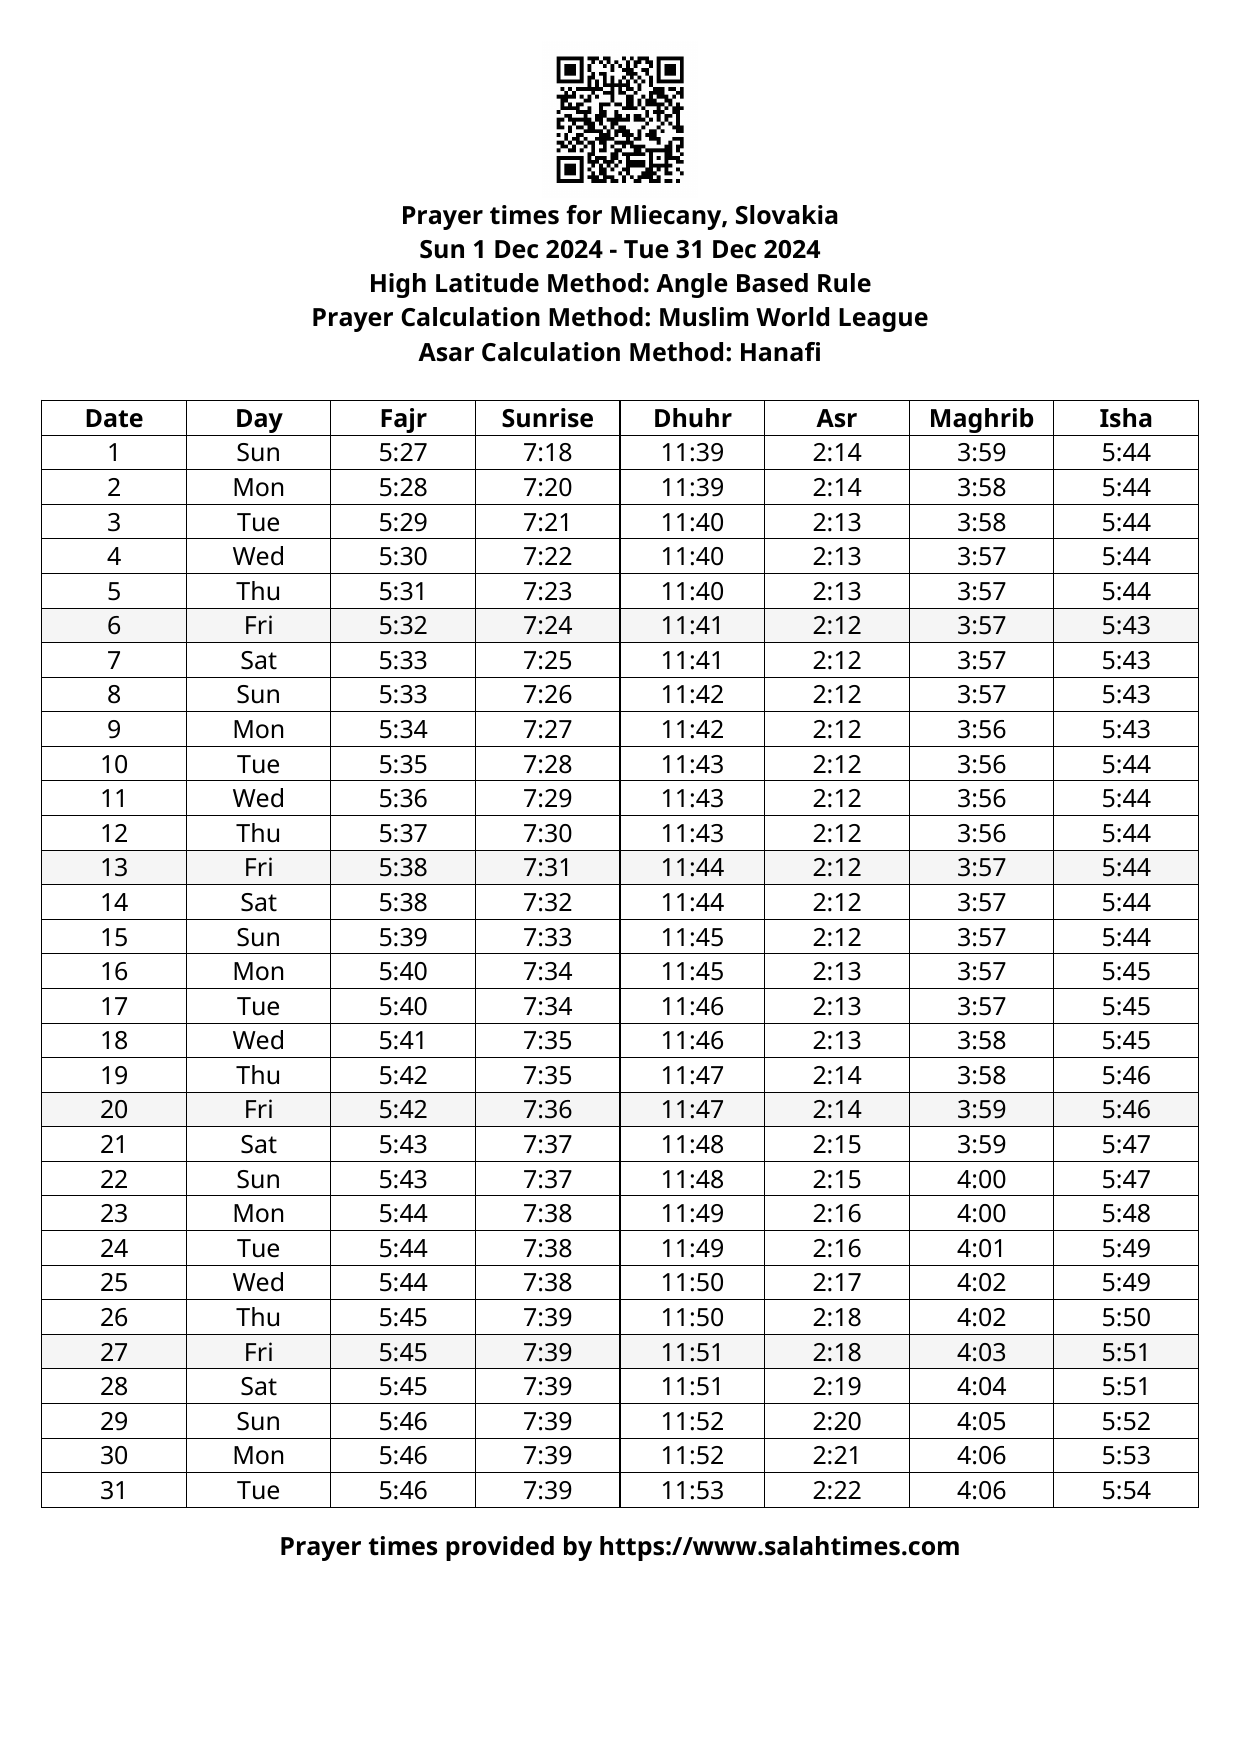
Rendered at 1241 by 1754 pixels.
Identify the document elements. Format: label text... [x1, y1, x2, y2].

table_cell 2:13 [765, 954, 909, 988]
table_cell 15 [42, 920, 186, 953]
table_cell Mon [187, 470, 330, 504]
table_cell 7:38 [476, 1231, 619, 1264]
table_cell 11:45 [621, 954, 764, 988]
table_cell 5:47 [1054, 1127, 1198, 1161]
table_cell 7:39 [476, 1369, 619, 1403]
table_cell 7:39 [476, 1300, 619, 1334]
table_cell 2:13 [765, 1024, 909, 1057]
table_cell 5:42 [331, 1058, 475, 1092]
table_cell 3:58 [910, 505, 1053, 538]
table_cell Sun [187, 436, 330, 469]
table_cell 3:58 [910, 1058, 1053, 1092]
table_cell 5:44 [1054, 885, 1198, 919]
table_cell 7:25 [476, 643, 619, 677]
table_cell 29 [42, 1404, 186, 1437]
table_cell 5:29 [331, 505, 475, 538]
text Prayer Calculation Method: Muslim World League [42, 300, 1198, 334]
table_cell 19 [42, 1058, 186, 1092]
table_cell 31 [42, 1473, 186, 1507]
table_cell 3:57 [910, 609, 1053, 642]
table_cell Tue [187, 1231, 330, 1264]
table_cell 7:29 [476, 781, 619, 815]
table_cell 5:46 [1054, 1058, 1198, 1092]
table_cell 10 [42, 747, 186, 780]
table_cell 11:46 [621, 989, 764, 1022]
table_cell 2:12 [765, 920, 909, 953]
table_cell 3:57 [910, 643, 1053, 677]
table_cell 11:52 [621, 1404, 764, 1437]
table_cell 5:45 [1054, 989, 1198, 1022]
table_cell 4:05 [910, 1404, 1053, 1437]
table_cell 5:44 [331, 1231, 475, 1264]
table_cell 5:52 [1054, 1404, 1198, 1437]
table_cell Fri [187, 851, 330, 884]
table_header Maghrib [910, 401, 1053, 434]
table_cell 7:37 [476, 1162, 619, 1195]
table_cell 14 [42, 885, 186, 919]
table_cell 3:57 [910, 954, 1053, 988]
table_cell 5:43 [1054, 678, 1198, 711]
table_cell 7:20 [476, 470, 619, 504]
table_cell 5:45 [1054, 954, 1198, 988]
table_cell 3:57 [910, 851, 1053, 884]
table_header Sunrise [476, 401, 619, 434]
table_cell 18 [42, 1024, 186, 1057]
table_cell 2:12 [765, 816, 909, 849]
table_cell 3:56 [910, 712, 1053, 746]
table_cell 7:35 [476, 1024, 619, 1057]
table_cell 11:47 [621, 1093, 764, 1126]
table_cell 5:47 [1054, 1162, 1198, 1195]
text Prayer times provided by https://www.salahtimes.com [42, 1528, 1198, 1563]
text Prayer times for Mliecany, Slovakia [42, 198, 1198, 232]
table_cell 2:12 [765, 712, 909, 746]
table_cell 8 [42, 678, 186, 711]
table_cell 5:43 [1054, 643, 1198, 677]
table_cell 3:56 [910, 816, 1053, 849]
table_cell 7:27 [476, 712, 619, 746]
table_cell 5:37 [331, 816, 475, 849]
table_cell 2:14 [765, 1058, 909, 1092]
text High Latitude Method: Angle Based Rule [42, 266, 1198, 300]
table_cell 2 [42, 470, 186, 504]
table_cell 5:40 [331, 989, 475, 1022]
table_cell 25 [42, 1266, 186, 1299]
table_cell 5:46 [331, 1473, 475, 1507]
table_cell 5:35 [331, 747, 475, 780]
table_cell Tue [187, 1473, 330, 1507]
table_cell 27 [42, 1335, 186, 1368]
table_cell 11:51 [621, 1335, 764, 1368]
table_cell 5:27 [331, 436, 475, 469]
table_cell 2:12 [765, 781, 909, 815]
table_cell 5:45 [331, 1300, 475, 1334]
table_cell 28 [42, 1369, 186, 1403]
table_cell 12 [42, 816, 186, 849]
table_cell 5:28 [331, 470, 475, 504]
table_header Dhuhr [621, 401, 764, 434]
table_cell 5:41 [331, 1024, 475, 1057]
table_cell Wed [187, 1024, 330, 1057]
table_cell Thu [187, 1300, 330, 1334]
table_cell 4:02 [910, 1300, 1053, 1334]
table_cell Tue [187, 505, 330, 538]
table_cell 5:46 [331, 1439, 475, 1472]
table_cell 24 [42, 1231, 186, 1264]
table_cell 9 [42, 712, 186, 746]
table_cell 21 [42, 1127, 186, 1161]
table_cell 7:39 [476, 1335, 619, 1368]
table_cell 5:38 [331, 885, 475, 919]
table_cell 5:48 [1054, 1196, 1198, 1230]
table_cell 11:49 [621, 1231, 764, 1264]
table_cell 5:44 [1054, 539, 1198, 573]
table_header Fajr [331, 401, 475, 434]
table_cell 16 [42, 954, 186, 988]
table_cell 7:18 [476, 436, 619, 469]
table_cell 2:14 [765, 1093, 909, 1126]
picture [542, 41, 699, 198]
table_header Isha [1054, 401, 1198, 434]
table_cell 11:46 [621, 1024, 764, 1057]
table_cell 2:21 [765, 1439, 909, 1472]
table_cell 5:44 [1054, 574, 1198, 607]
table_cell Mon [187, 1196, 330, 1230]
table_cell 11:48 [621, 1162, 764, 1195]
table_cell 11:50 [621, 1300, 764, 1334]
table_cell 5:44 [1054, 505, 1198, 538]
table_cell Sun [187, 1162, 330, 1195]
table_cell 5:53 [1054, 1439, 1198, 1472]
table_cell 7:37 [476, 1127, 619, 1161]
table_cell 5:45 [331, 1335, 475, 1368]
table_cell Wed [187, 539, 330, 573]
text Sun 1 Dec 2024 - Tue 31 Dec 2024 [42, 232, 1198, 266]
table_cell 7:39 [476, 1404, 619, 1437]
table_cell 5:43 [331, 1127, 475, 1161]
table_cell 7:34 [476, 954, 619, 988]
table_cell 7:24 [476, 609, 619, 642]
table_cell 5:44 [1054, 816, 1198, 849]
table_cell 2:22 [765, 1473, 909, 1507]
table_cell 5:31 [331, 574, 475, 607]
table_cell Sat [187, 1369, 330, 1403]
table_cell 5:44 [1054, 747, 1198, 780]
table_cell Sat [187, 1127, 330, 1161]
table_cell 2:13 [765, 539, 909, 573]
table_cell 5:46 [331, 1404, 475, 1437]
table_cell Wed [187, 781, 330, 815]
table_cell Mon [187, 712, 330, 746]
table_cell 5:54 [1054, 1473, 1198, 1507]
table_cell 3:59 [910, 436, 1053, 469]
table_cell Tue [187, 989, 330, 1022]
table_cell 4:03 [910, 1335, 1053, 1368]
table_cell 3:56 [910, 747, 1053, 780]
table_cell Thu [187, 1058, 330, 1092]
table_cell 13 [42, 851, 186, 884]
table_cell 5:38 [331, 851, 475, 884]
table_cell 5:43 [1054, 609, 1198, 642]
table_cell 7:30 [476, 816, 619, 849]
table_cell 7:38 [476, 1196, 619, 1230]
table_cell Mon [187, 1439, 330, 1472]
table_cell 2:12 [765, 678, 909, 711]
table_cell 3:59 [910, 1127, 1053, 1161]
table_cell 5:44 [1054, 851, 1198, 884]
table_cell 2:13 [765, 505, 909, 538]
table_cell 5:44 [1054, 436, 1198, 469]
table_cell 2:12 [765, 747, 909, 780]
table_cell 11:47 [621, 1058, 764, 1092]
table_cell 5:44 [1054, 470, 1198, 504]
table_cell 3:57 [910, 989, 1053, 1022]
table_header Day [187, 401, 330, 434]
table_cell Mon [187, 954, 330, 988]
table_cell 3:58 [910, 1024, 1053, 1057]
table_cell 4:02 [910, 1266, 1053, 1299]
table_cell 7:34 [476, 989, 619, 1022]
table_cell 7:26 [476, 678, 619, 711]
text Asar Calculation Method: Hanafi [42, 334, 1198, 368]
table_cell 7:28 [476, 747, 619, 780]
table_cell Wed [187, 1266, 330, 1299]
table_cell 7:31 [476, 851, 619, 884]
table_cell 22 [42, 1162, 186, 1195]
table_cell 11 [42, 781, 186, 815]
table_cell 4:00 [910, 1196, 1053, 1230]
table_cell Tue [187, 747, 330, 780]
table_cell 2:19 [765, 1369, 909, 1403]
table_cell 11:49 [621, 1196, 764, 1230]
table_cell 11:52 [621, 1439, 764, 1472]
table_cell 5:44 [1054, 920, 1198, 953]
table_cell 2:14 [765, 470, 909, 504]
table_cell 5:43 [331, 1162, 475, 1195]
table_cell 7:23 [476, 574, 619, 607]
table_cell 3:57 [910, 539, 1053, 573]
table_cell 20 [42, 1093, 186, 1126]
table_cell 4:06 [910, 1473, 1053, 1507]
table_cell 2:13 [765, 989, 909, 1022]
table_cell 4:00 [910, 1162, 1053, 1195]
table_cell 2:15 [765, 1162, 909, 1195]
table_cell 7:39 [476, 1473, 619, 1507]
table_cell 5:33 [331, 643, 475, 677]
table_cell 11:43 [621, 747, 764, 780]
table_cell Thu [187, 574, 330, 607]
table_cell 2:12 [765, 643, 909, 677]
table_cell 5:43 [1054, 712, 1198, 746]
table_cell 2:18 [765, 1335, 909, 1368]
table_cell Fri [187, 609, 330, 642]
table_cell 3:57 [910, 885, 1053, 919]
table_cell 7:33 [476, 920, 619, 953]
table_cell 2:12 [765, 851, 909, 884]
table_cell 2:12 [765, 609, 909, 642]
table_cell 11:44 [621, 851, 764, 884]
table_cell 3:56 [910, 781, 1053, 815]
table_cell 5:39 [331, 920, 475, 953]
table_cell 11:39 [621, 470, 764, 504]
table_cell 11:53 [621, 1473, 764, 1507]
table_cell 3 [42, 505, 186, 538]
table_cell 26 [42, 1300, 186, 1334]
table_cell 2:17 [765, 1266, 909, 1299]
table_cell Thu [187, 816, 330, 849]
table_cell 2:18 [765, 1300, 909, 1334]
table_cell 4:04 [910, 1369, 1053, 1403]
table_cell 5:45 [331, 1369, 475, 1403]
table_cell 3:59 [910, 1093, 1053, 1126]
table_cell 30 [42, 1439, 186, 1472]
table_cell 5:33 [331, 678, 475, 711]
table_cell 2:12 [765, 885, 909, 919]
table_cell 11:48 [621, 1127, 764, 1161]
table_cell 2:16 [765, 1231, 909, 1264]
table_cell 5:46 [1054, 1093, 1198, 1126]
table_cell 7:32 [476, 885, 619, 919]
table_cell 5:49 [1054, 1266, 1198, 1299]
table_cell 7 [42, 643, 186, 677]
table_cell 5:51 [1054, 1369, 1198, 1403]
table_cell 2:16 [765, 1196, 909, 1230]
table_cell 7:22 [476, 539, 619, 573]
table_cell 3:57 [910, 574, 1053, 607]
table_cell 7:38 [476, 1266, 619, 1299]
table_cell 11:42 [621, 712, 764, 746]
table_cell 11:43 [621, 816, 764, 849]
table_cell 11:43 [621, 781, 764, 815]
table_cell 5:36 [331, 781, 475, 815]
table_cell 7:21 [476, 505, 619, 538]
table_cell Sat [187, 885, 330, 919]
table_cell 4:06 [910, 1439, 1053, 1472]
table_cell 1 [42, 436, 186, 469]
table_cell 4 [42, 539, 186, 573]
table_cell 11:44 [621, 885, 764, 919]
table_cell 5:44 [331, 1196, 475, 1230]
table_cell 2:20 [765, 1404, 909, 1437]
table_cell 2:14 [765, 436, 909, 469]
table_cell Sun [187, 920, 330, 953]
table_cell 5:34 [331, 712, 475, 746]
table_cell 5:44 [1054, 781, 1198, 815]
table_cell 11:45 [621, 920, 764, 953]
table_cell 3:58 [910, 470, 1053, 504]
table_cell 5:51 [1054, 1335, 1198, 1368]
table_cell 5:40 [331, 954, 475, 988]
table_cell Sun [187, 678, 330, 711]
table_cell 3:57 [910, 920, 1053, 953]
table_cell 5 [42, 574, 186, 607]
table_cell 11:42 [621, 678, 764, 711]
table_cell 7:35 [476, 1058, 619, 1092]
table_header Date [42, 401, 186, 434]
table_cell Fri [187, 1335, 330, 1368]
table_cell 11:39 [621, 436, 764, 469]
table_cell 5:32 [331, 609, 475, 642]
table_cell 11:51 [621, 1369, 764, 1403]
table_cell Sat [187, 643, 330, 677]
table_cell 11:41 [621, 609, 764, 642]
table_cell 3:57 [910, 678, 1053, 711]
table_cell 11:40 [621, 539, 764, 573]
table_cell 5:42 [331, 1093, 475, 1126]
table_cell Sun [187, 1404, 330, 1437]
table_cell 11:40 [621, 505, 764, 538]
table_cell 5:45 [1054, 1024, 1198, 1057]
table_cell Fri [187, 1093, 330, 1126]
table_cell 11:40 [621, 574, 764, 607]
table_cell 5:30 [331, 539, 475, 573]
table_cell 11:41 [621, 643, 764, 677]
table_cell 17 [42, 989, 186, 1022]
table_header Asr [765, 401, 909, 434]
table_cell 7:39 [476, 1439, 619, 1472]
table_cell 7:36 [476, 1093, 619, 1126]
table_cell 2:15 [765, 1127, 909, 1161]
table_cell 5:49 [1054, 1231, 1198, 1264]
table_cell 2:13 [765, 574, 909, 607]
table_cell 23 [42, 1196, 186, 1230]
table_cell 4:01 [910, 1231, 1053, 1264]
table_cell 11:50 [621, 1266, 764, 1299]
table_cell 5:44 [331, 1266, 475, 1299]
table_cell 5:50 [1054, 1300, 1198, 1334]
table_cell 6 [42, 609, 186, 642]
